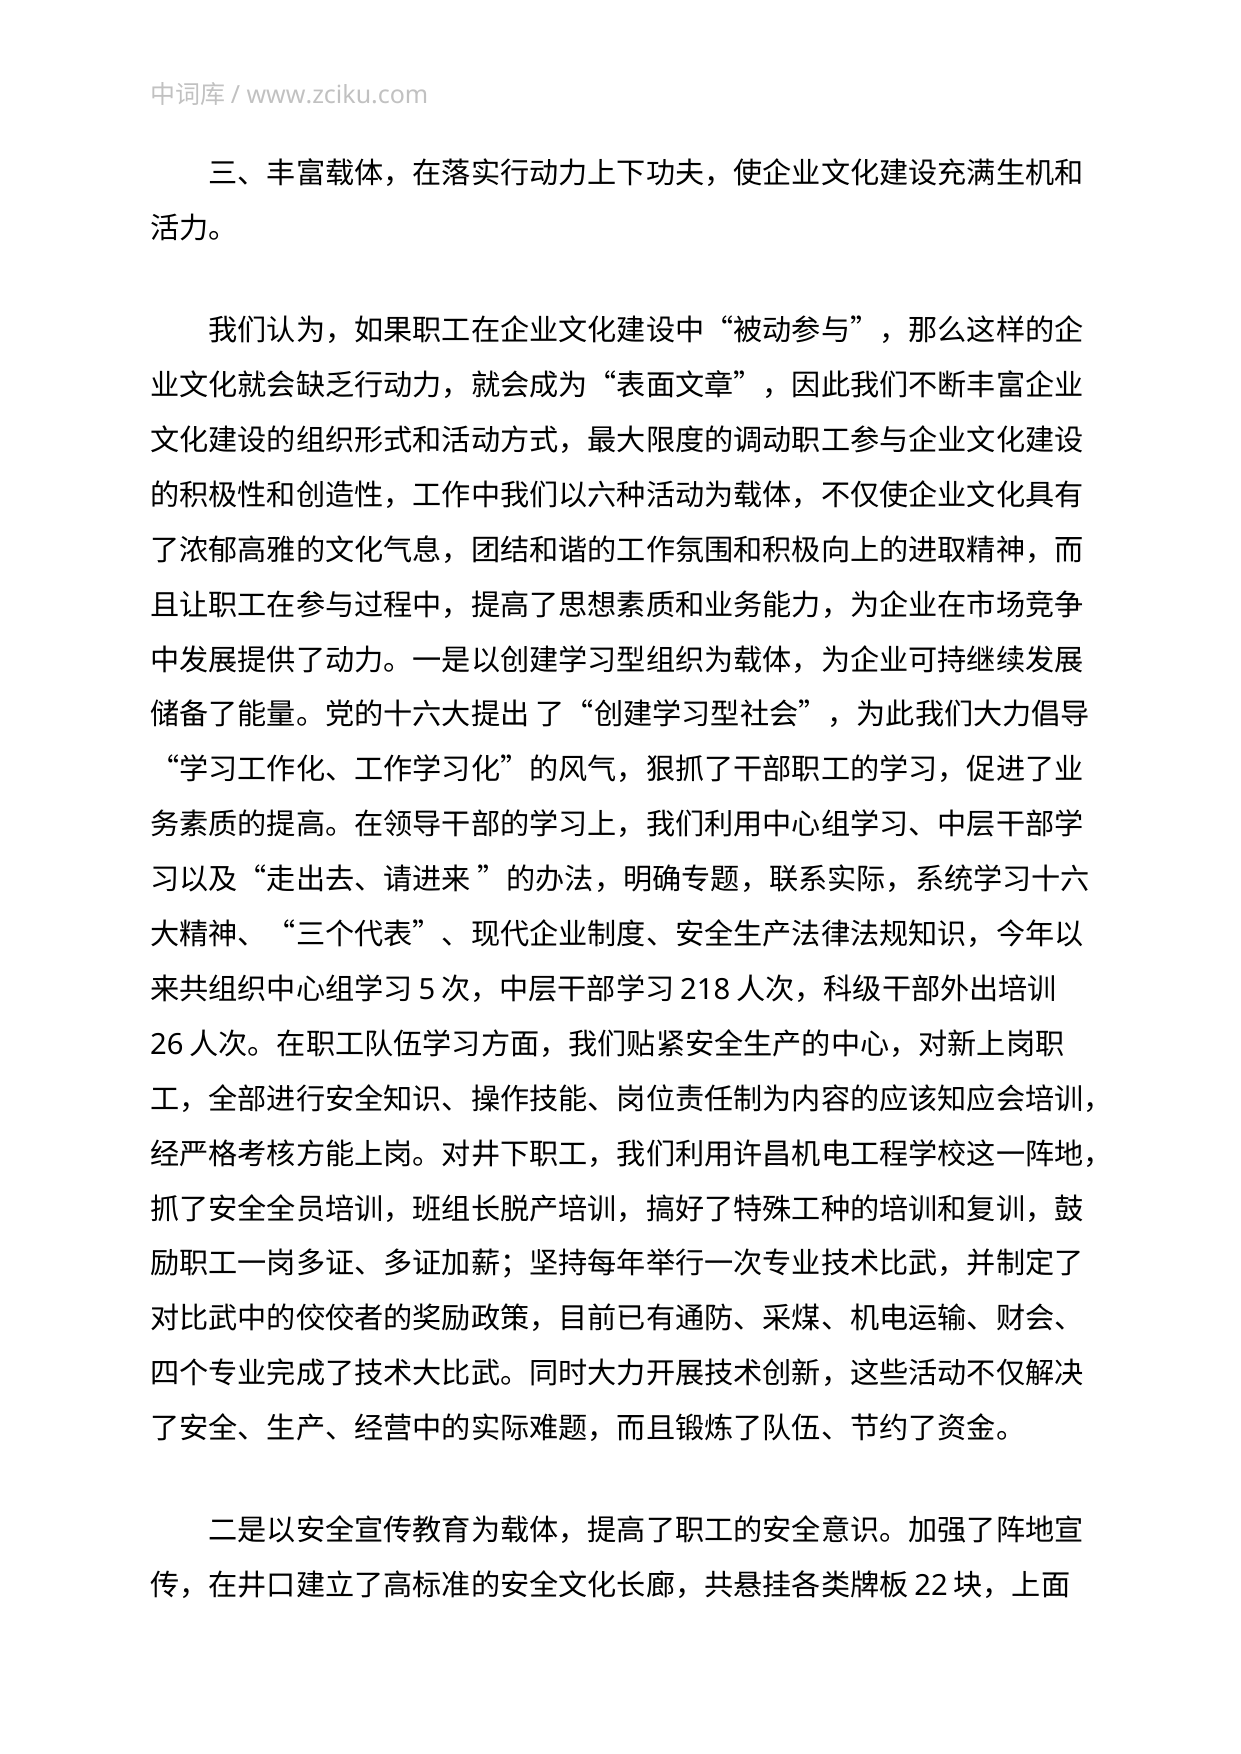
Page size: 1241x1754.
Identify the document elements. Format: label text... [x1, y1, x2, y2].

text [150, 1507, 1090, 1604]
text 三、丰富载体，在落实行动力上下功夫，使企业文化建设充满生机和活力。 [150, 150, 1090, 247]
text 我们认为，如果职工在企业文化建设中“被动参与”，那么这样的企业文化就会缺乏行动力，就会成为“表面文章”，因此我们不断丰富企业文化建设的组织形式和活动方式，最大限度的调动职工参与企业文化建设的积极性和创造性，工作中我们以六种活动为载体，不仅使企业文化具有了浓郁高雅的文化气息，团结和谐的工作氛围和积极向上的进取精神，而且让职工在参与过程中，提高了思想素质和业务能力，为企业在市场竞争中发展提供了动力。一是以创建学习型组织为载体，为企业可持继续发展储备了能量。党的十六大提出 了“创建学习型社会”，为此我们大力倡导“学习工作化、工作学习化”的风气，狠抓了干部职工的学习，促进了业务素质的提高。在领导干部的学习上，我们利用中心组学习、中层干部学习以及“走出去、请进来 ”的办法，明确专题，联系实际，系统学习十六大精神、“三个代表”、现代企业制度、安全生产法律法规知识，今年以来共组织中心组学习5次，中层干部学习218人次，科级干部外出培训26人次。在职工队伍学习方面，我们贴紧安全生产的中心，对新上岗职工，全部进行安全知识、操作技能、岗位责任制为内容的应该知应会培训，经严格考核方能上岗。对井下职工，我们利用许昌机电工程学校这一阵地，抓了安全全员培训，班组长脱产培训，搞好了特殊工种的培训和复训，鼓励职工一岗多证、多证加薪；坚持每年举行一次专业技术比武，并制定了对比武中的佼佼者的奖励政策，目前已有通防、采煤、机电运输、财会、四个专业完成了技术大比武。同时大力开展技术创新，这些活动不仅解决了安全、生产、经营中的实际难题，而且锻炼了队伍、节约了资金。 [150, 307, 1090, 1447]
